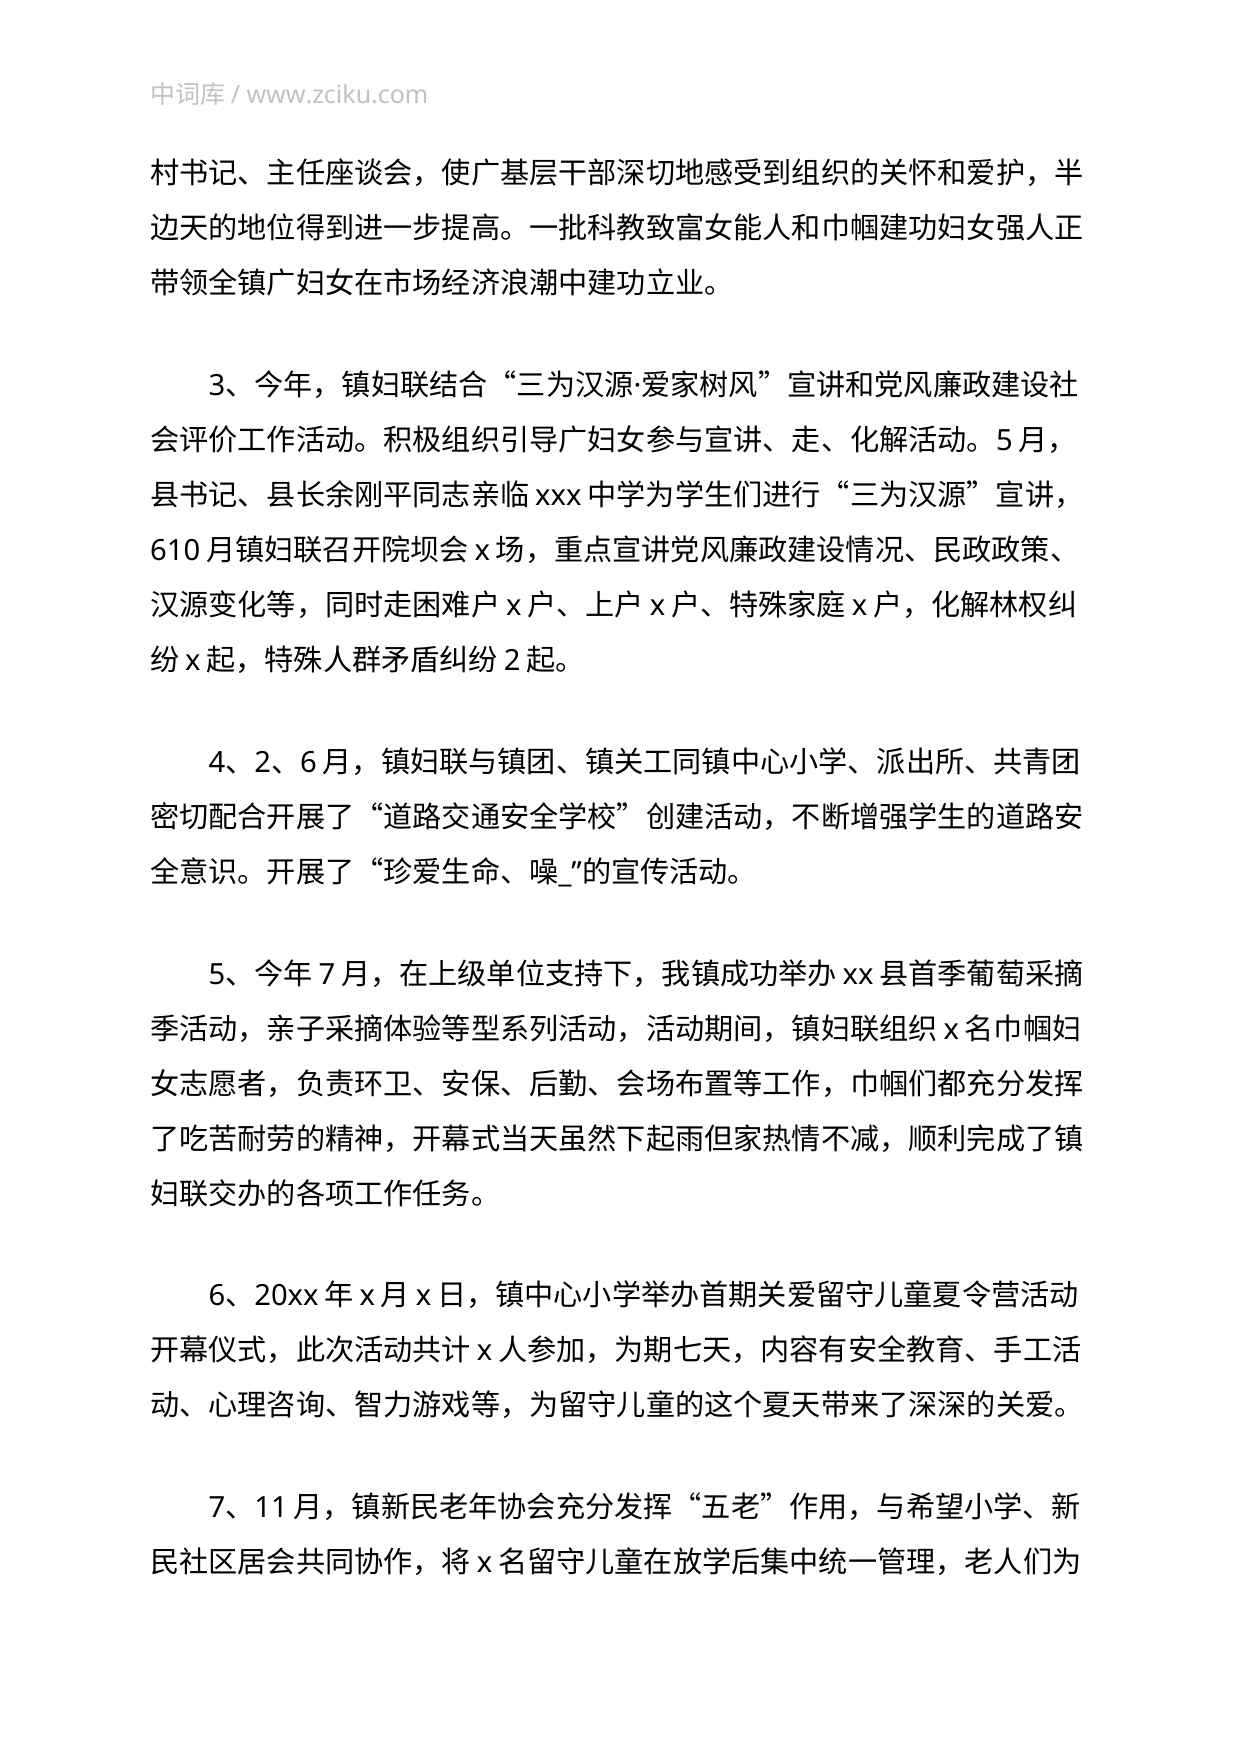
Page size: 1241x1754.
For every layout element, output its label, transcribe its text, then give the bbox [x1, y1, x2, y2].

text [150, 150, 1090, 302]
text 6、20xx年x月x日，镇中心小学举办首期关爱留守儿童夏令营活动开幕仪式，此次活动共计x人参加，为期七天，内容有安全教育、手工活动、心理咨询、智力游戏等，为留守儿童的这个夏天带来了深深的关爱。 [150, 1272, 1090, 1424]
text 3、今年，镇妇联结合“三为汉源·爱家树风”宣讲和党风廉政建设社会评价工作活动。积极组织引导广妇女参与宣讲、走、化解活动。5月，县书记、县长余刚平同志亲临xxx中学为学生们进行“三为汉源”宣讲，610月镇妇联召开院坝会x场，重点宣讲党风廉政建设情况、民政政策、汉源变化等，同时走困难户x户、上户x户、特殊家庭x户，化解林权纠纷x起，特殊人群矛盾纠纷2起。 [150, 362, 1090, 679]
text 4、2、6月，镇妇联与镇团、镇关工同镇中心小学、派出所、共青团密切配合开展了“道路交通安全学校”创建活动，不断增强学生的道路安全意识。开展了“珍爱生命、噪_”的宣传活动。 [150, 738, 1090, 891]
text 5、今年7月，在上级单位支持下，我镇成功举办xx县首季葡萄采摘季活动，亲子采摘体验等型系列活动，活动期间，镇妇联组织x名巾帼妇女志愿者，负责环卫、安保、后勤、会场布置等工作，巾帼们都充分发挥了吃苦耐劳的精神，开幕式当天虽然下起雨但家热情不减，顺利完成了镇妇联交办的各项工作任务。 [150, 950, 1090, 1212]
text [150, 1484, 1090, 1581]
